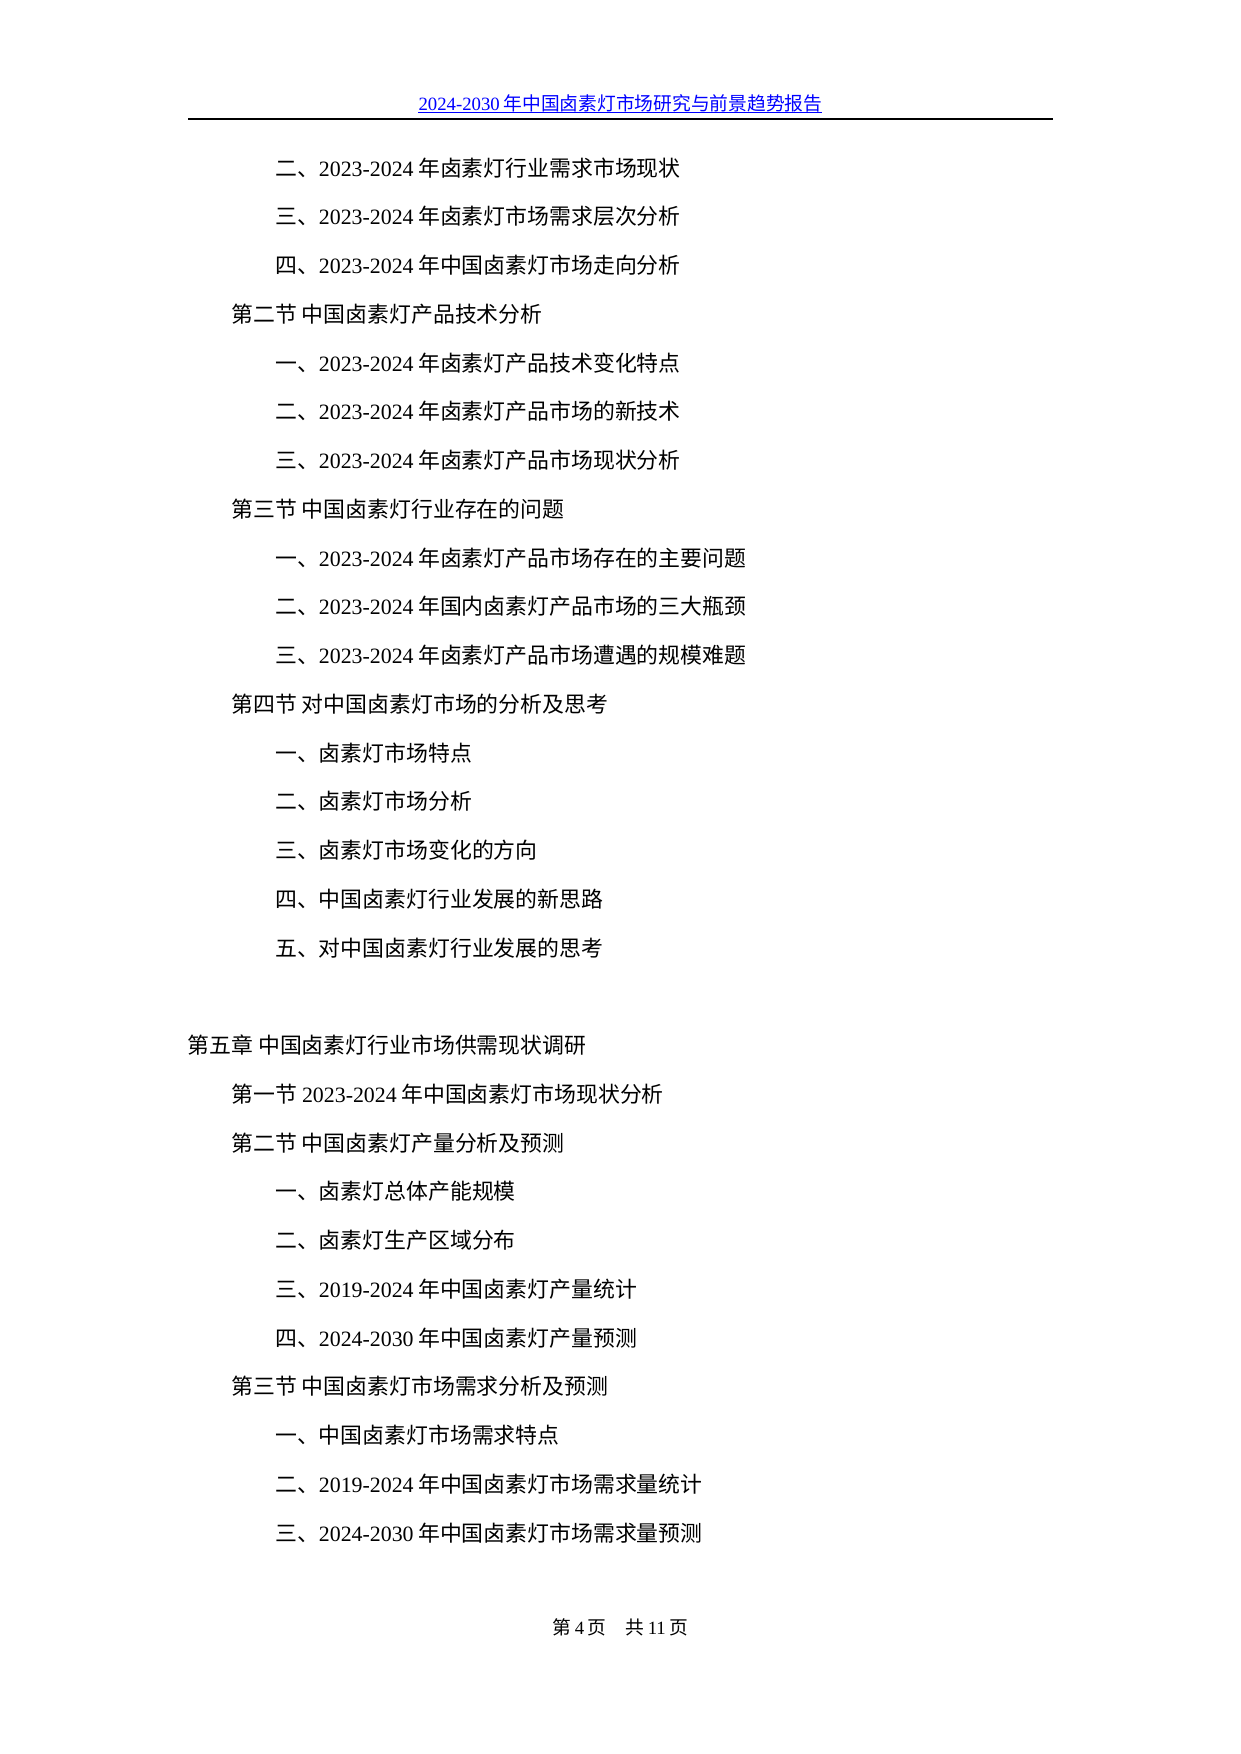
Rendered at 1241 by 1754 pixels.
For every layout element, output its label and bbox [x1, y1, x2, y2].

text [187, 150, 1053, 1548]
